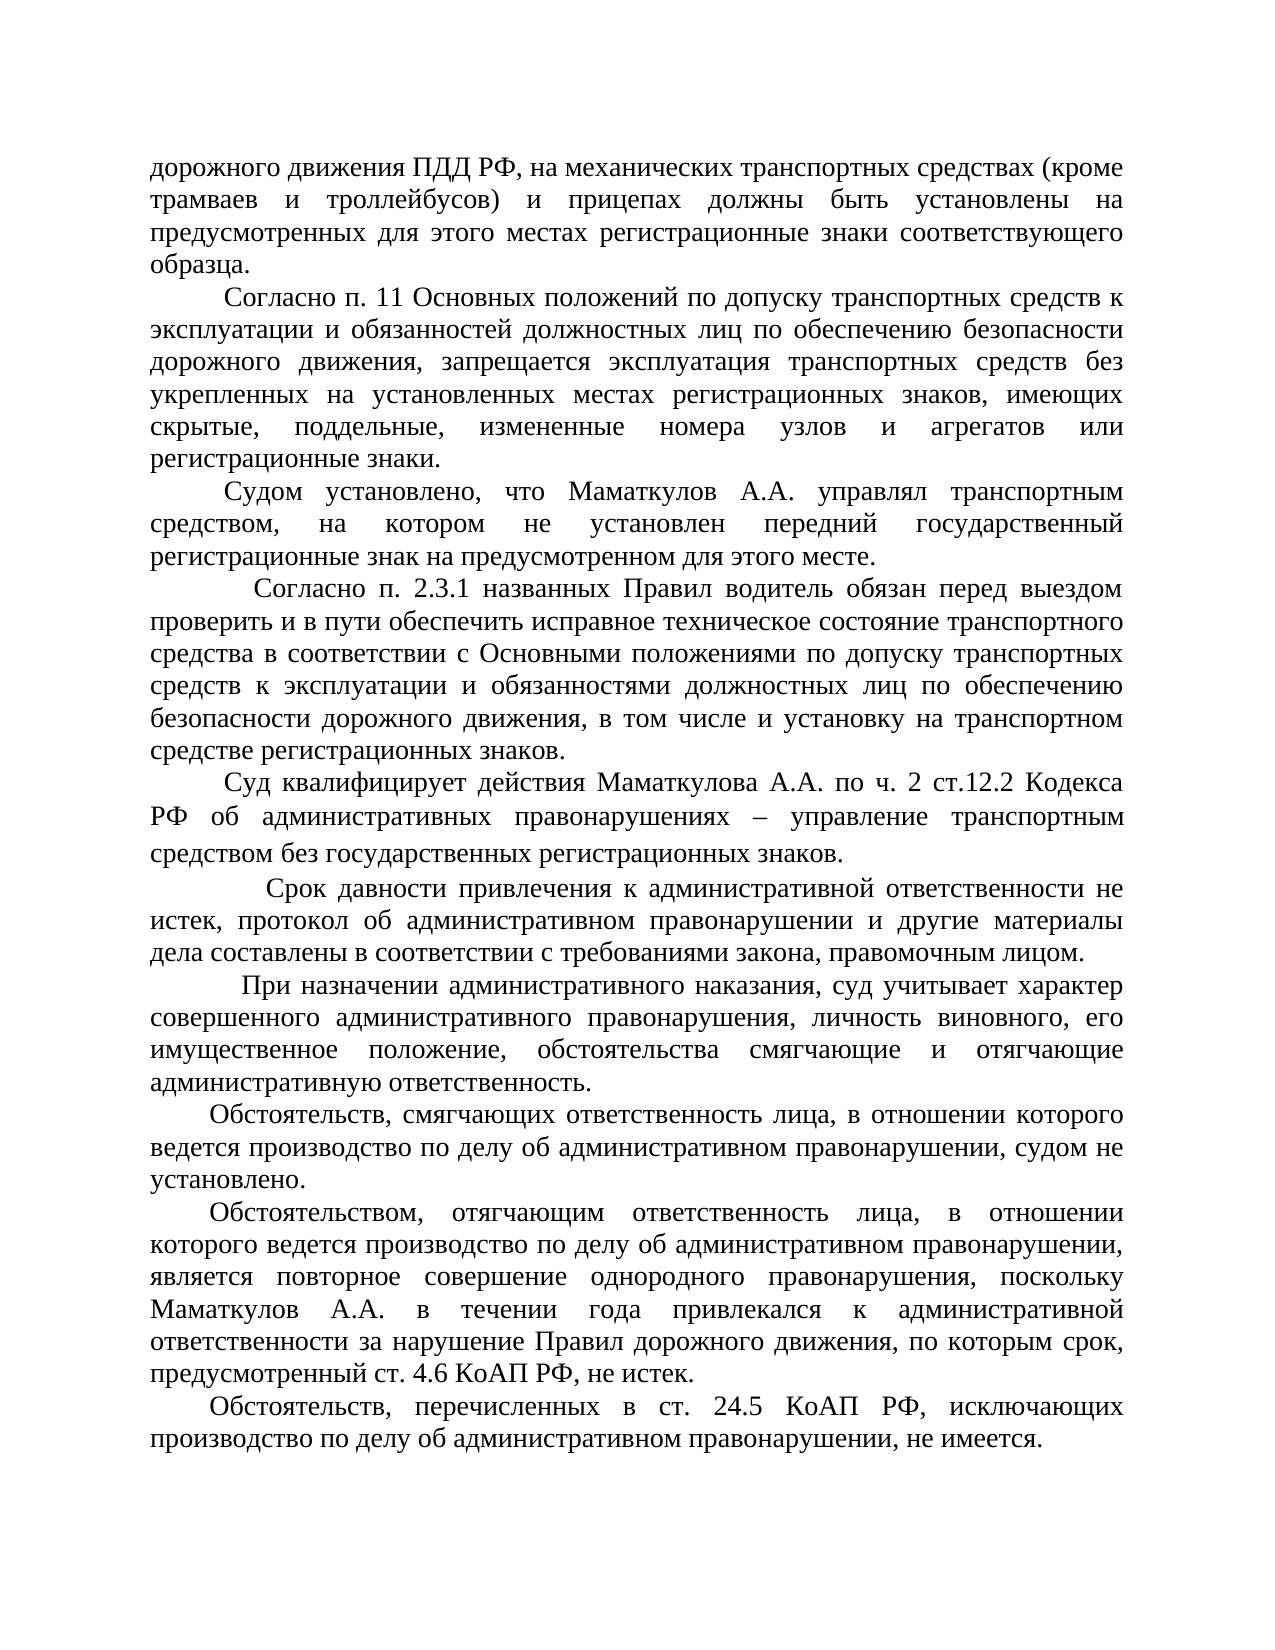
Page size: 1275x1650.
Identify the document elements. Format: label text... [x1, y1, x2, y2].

text Обстоятельств, перечисленных в ст. 24.5 КоАП РФ, исключающих производство по делу об административном правонарушении, не имеется. [150, 1389, 1125, 1454]
text Обстоятельств, смягчающих ответственность лица, в отношении которого ведется производство по делу об административном правонарушении, судом не установлено. [150, 1097, 1125, 1194]
text Срок давности привлечения к административной ответственности не истек, протокол об административном правонарушении и другие материалы дела составлены в соответствии с требованиями закона, правомочным лицом. [150, 871, 1125, 968]
text Суд квалифицирует действия Маматкулова А.А. по ч. 2 ст.12.2 Кодекса РФ об административных правонарушениях – управление транспортным средством без государственных регистрационных знаков. [150, 766, 1125, 871]
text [150, 150, 1125, 279]
text Согласно п. 11 Основных положений по допуску транспортных средств к эксплуатации и обязанностей должностных лиц по обеспечению безопасности дорожного движения, запрещается эксплуатация транспортных средств без укрепленных на установленных местах регистрационных знаков, имеющих скрытые, поддельные, измененные номера узлов и агрегатов или регистрационные знаки. [150, 279, 1125, 474]
text Согласно п. 2.3.1 названных Правил водитель обязан перед выездом проверить и в пути обеспечить исправное техническое состояние транспортного средства в соответствии с Основными положениями по допуску транспортных средств к эксплуатации и обязанностями должностных лиц по обеспечению безопасности дорожного движения, в том числе и установку на транспортном средстве регистрационных знаков. [150, 571, 1125, 766]
text Обстоятельством, отягчающим ответственность лица, в отношении которого ведется производство по делу об административном правонарушении, является повторное совершение однородного правонарушения, поскольку Маматкулов А.А. в течении года привлекался к административной ответственности за нарушение Правил дорожного движения, по которым срок, предусмотренный ст. 4.6 КоАП РФ, не истек. [150, 1194, 1125, 1389]
text Судом установлено, что Маматкулов А.А. управлял транспортным средством, на котором не установлен передний государственный регистрационные знак на предусмотренном для этого месте. [150, 474, 1125, 571]
text При назначении административного наказания, суд учитывает характер совершенного административного правонарушения, личность виновного, его имущественное положение, обстоятельства смягчающие и отягчающие административную ответственность. [150, 968, 1125, 1097]
